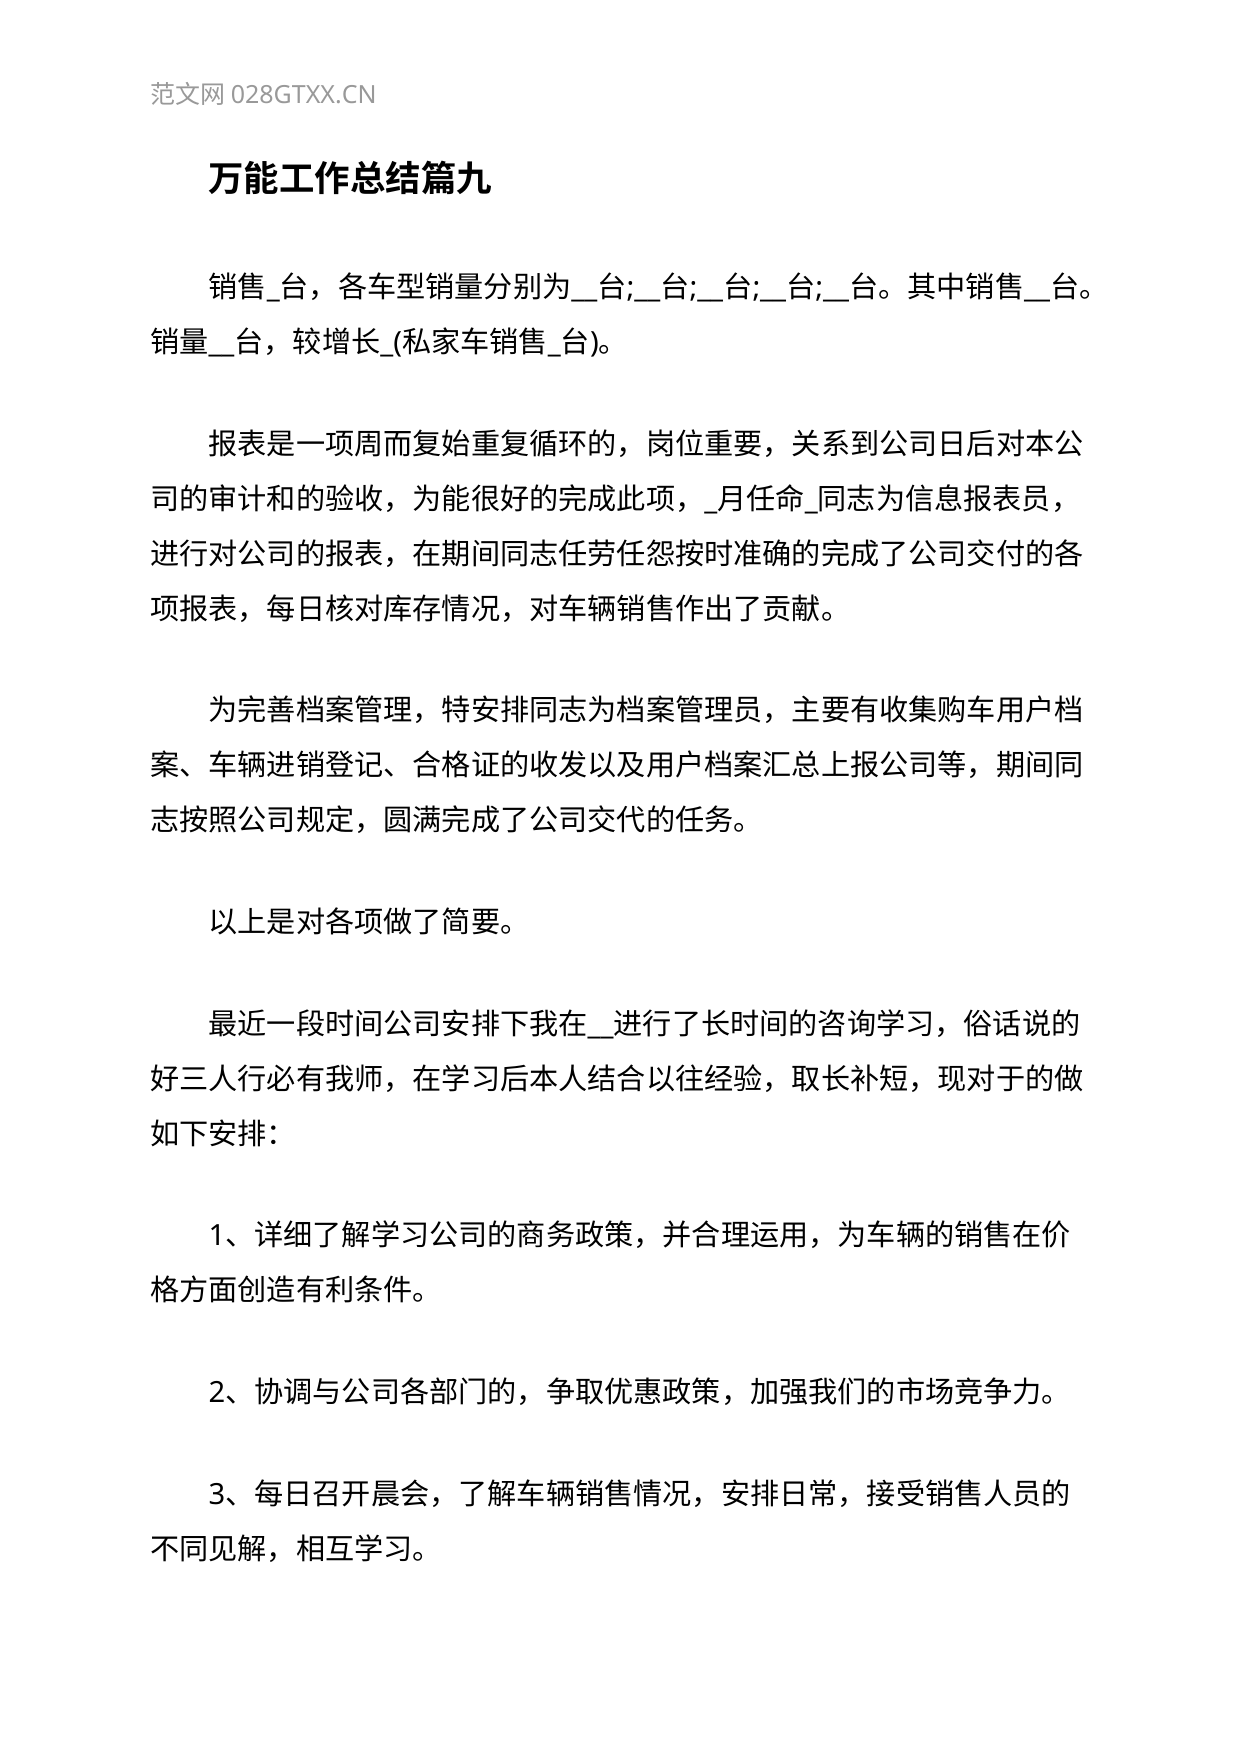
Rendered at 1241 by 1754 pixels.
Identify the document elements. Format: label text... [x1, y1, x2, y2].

text 2、协调与公司各部门的，争取优惠政策，加强我们的市场竞争力。 [150, 1369, 1090, 1411]
text 万能工作总结篇九 [150, 150, 1090, 201]
text 报表是一项周而复始重复循环的，岗位重要，关系到公司日后对本公司的审计和的验收，为能很好的完成此项，_月任命_同志为信息报表员，进行对公司的报表，在期间同志任劳任怨按时准确的完成了公司交付的各项报表，每日核对库存情况，对车辆销售作出了贡献。 [150, 420, 1090, 627]
text 3、每日召开晨会，了解车辆销售情况，安排日常，接受销售人员的不同见解，相互学习。 [150, 1471, 1090, 1568]
text 销售_台，各车型销量分别为__台;__台;__台;__台;__台。其中销售__台。销量__台，较增长_(私家车销售_台)。 [150, 263, 1090, 361]
text 为完善档案管理，特安排同志为档案管理员，主要有收集购车用户档案、车辆进销登记、合格证的收发以及用户档案汇总上报公司等，期间同志按照公司规定，圆满完成了公司交代的任务。 [150, 687, 1090, 839]
text 1、详细了解学习公司的商务政策，并合理运用，为车辆的销售在价格方面创造有利条件。 [150, 1212, 1090, 1309]
text 最近一段时间公司安排下我在__进行了长时间的咨询学习，俗话说的好三人行必有我师，在学习后本人结合以往经验，取长补短，现对于的做如下安排： [150, 1000, 1090, 1152]
text 以上是对各项做了简要。 [150, 898, 1090, 941]
